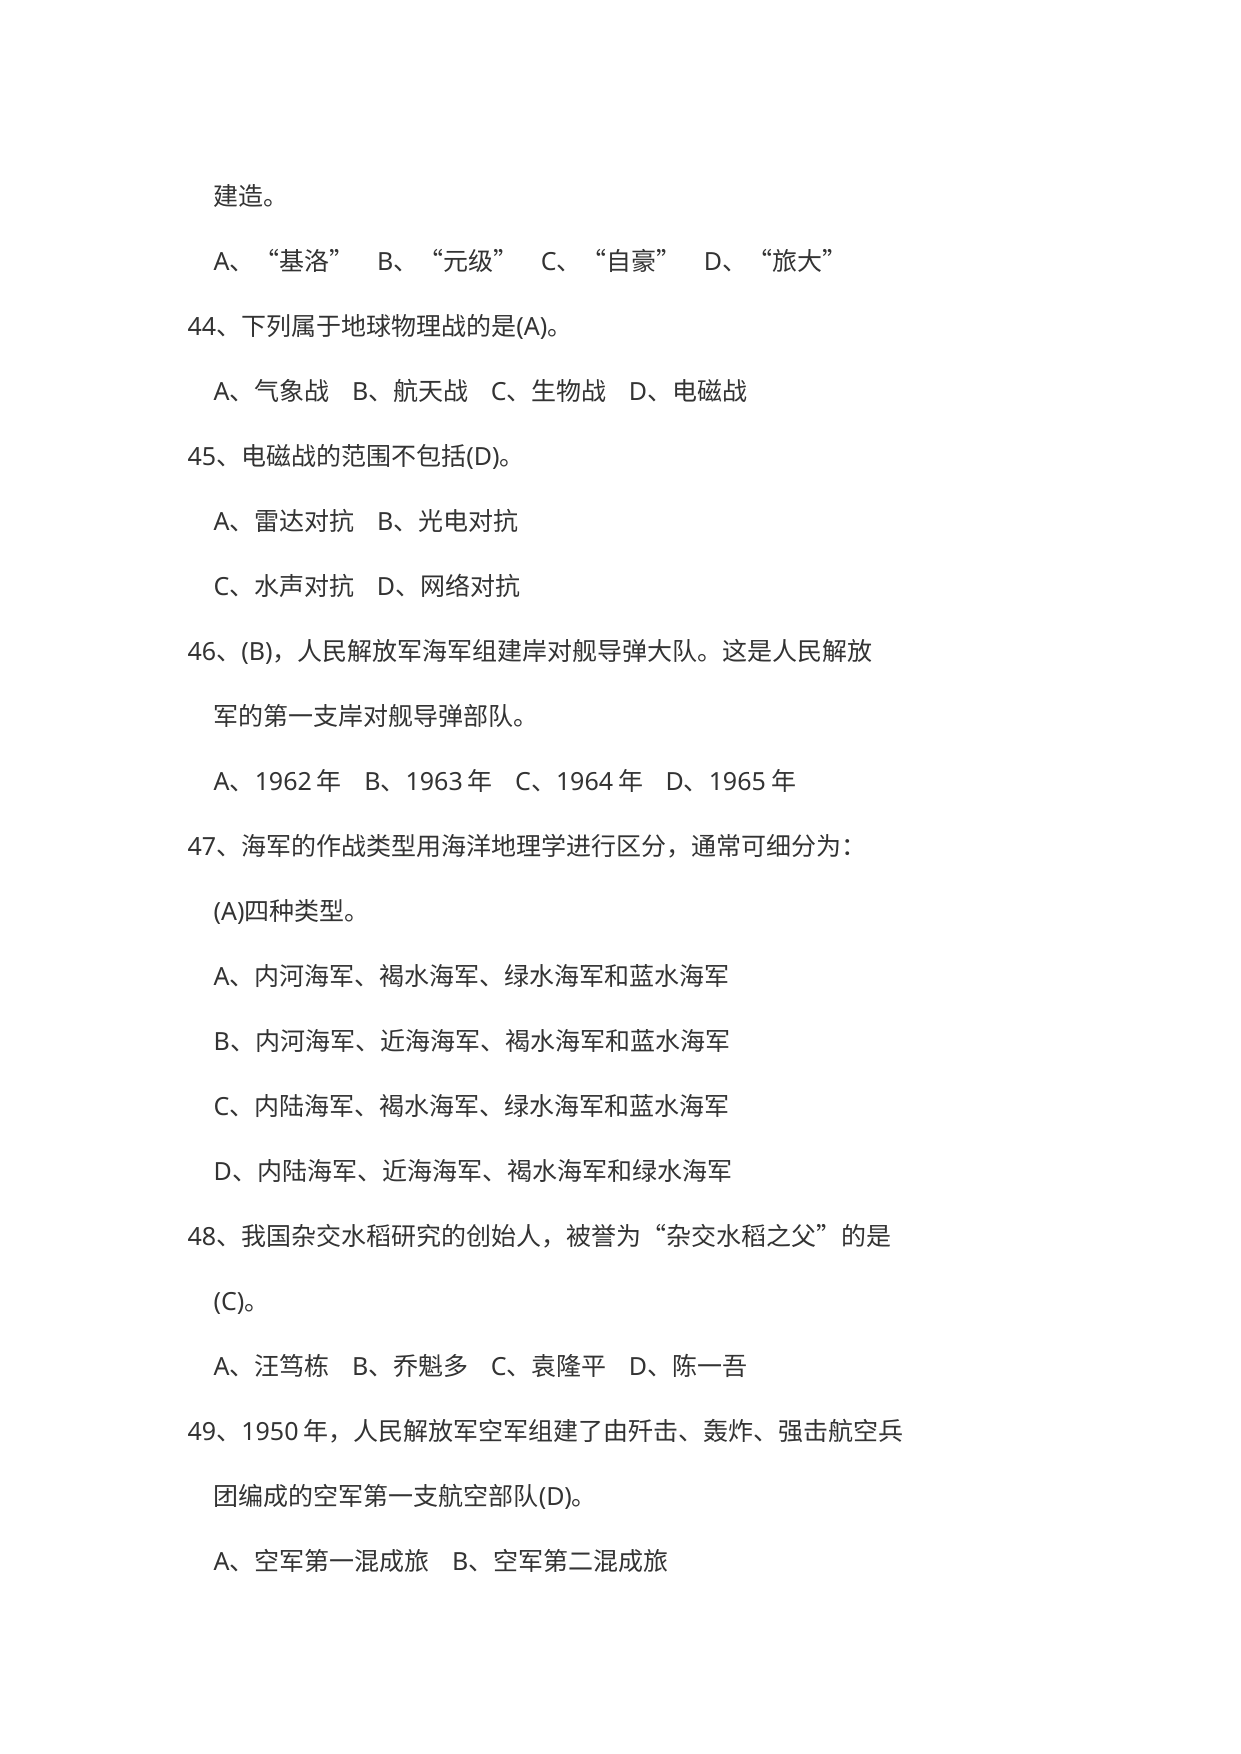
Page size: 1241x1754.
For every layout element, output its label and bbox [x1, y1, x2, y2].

text [187, 162, 1053, 1592]
